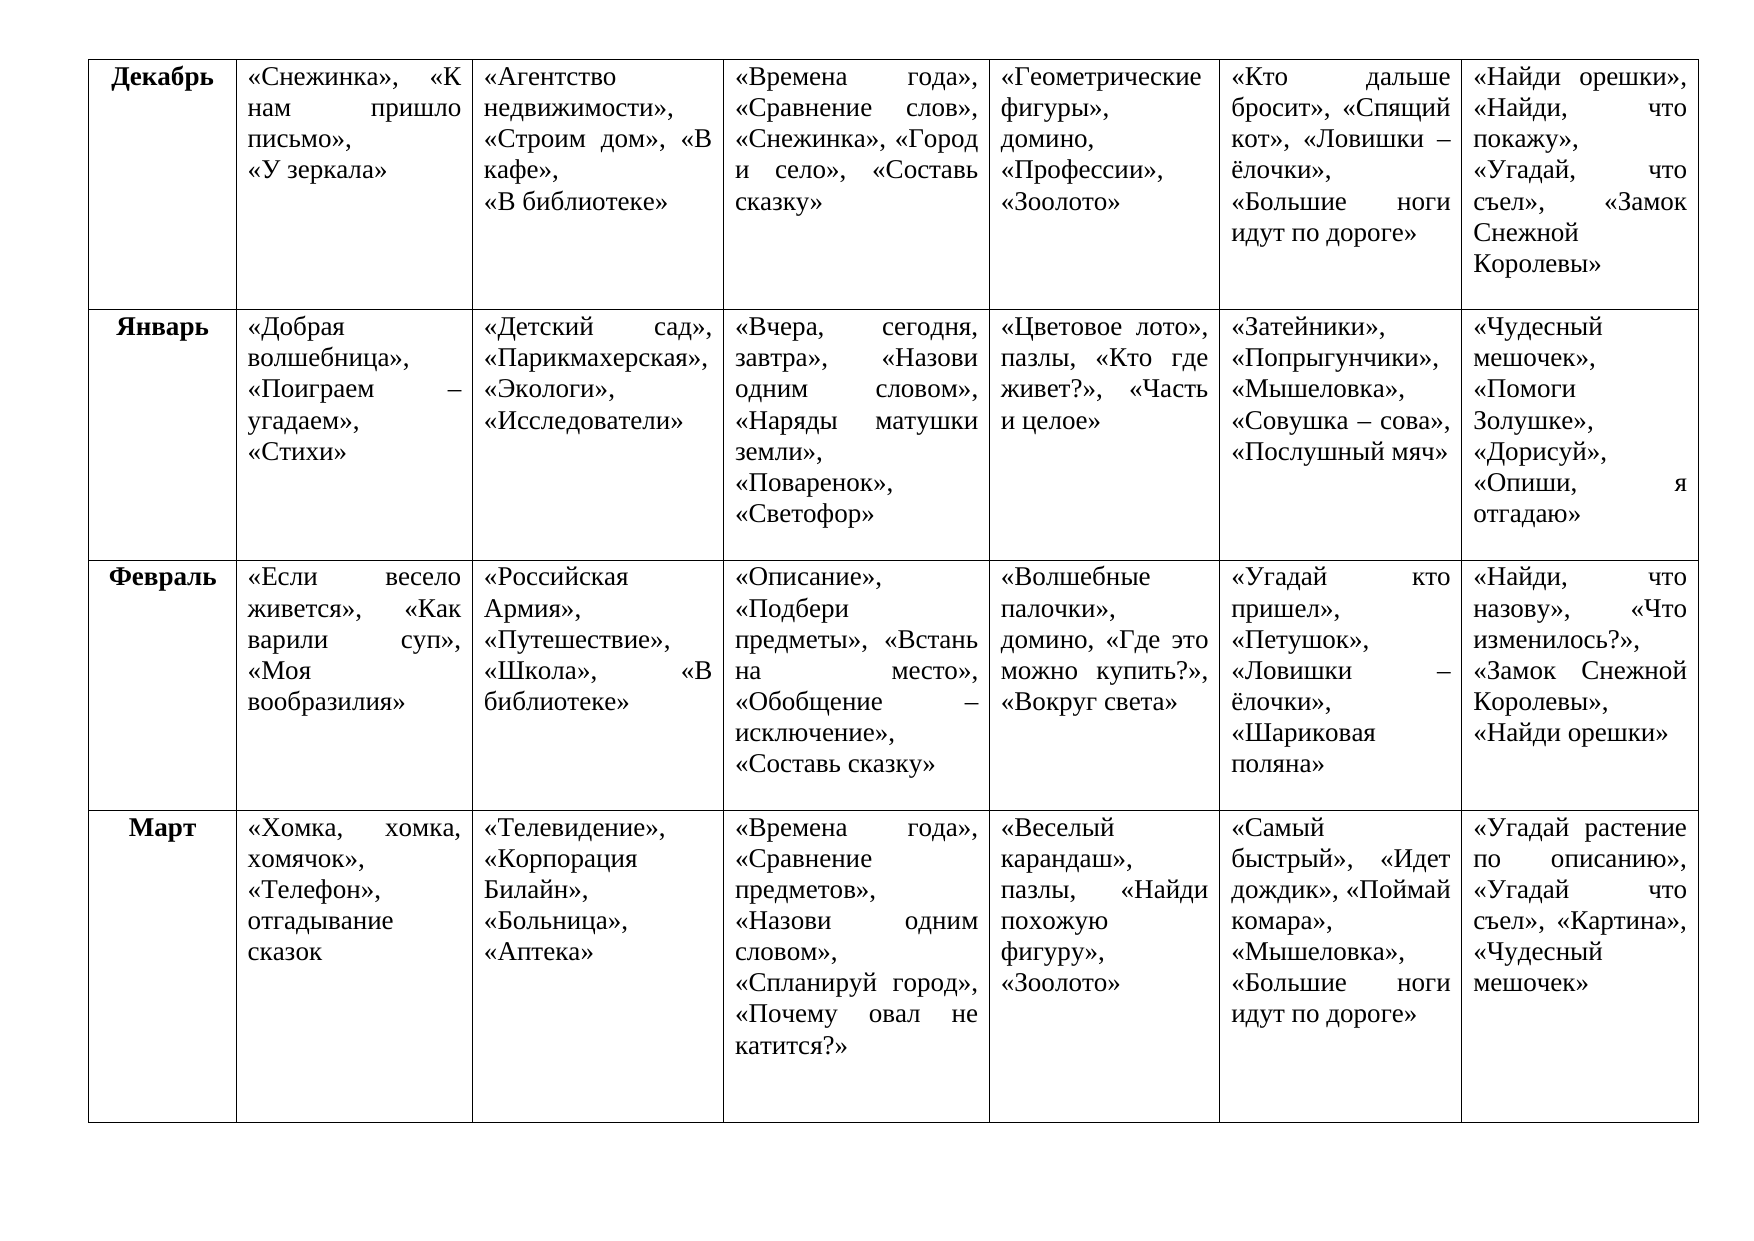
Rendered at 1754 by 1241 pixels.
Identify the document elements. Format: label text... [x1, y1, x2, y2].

table_cell «Хомка, хомка, хомячок», «Телефон», отгадывание сказок [237, 811, 472, 1122]
table_cell «Если весело живется», «Как варили суп», «Моя вообразилия» [237, 561, 472, 810]
table_cell «Самый быстрый», «Идет дождик», «Поймай комара», «Мышеловка», «Большие ноги идут по дороге» [1220, 811, 1461, 1122]
table_cell «Найди орешки», «Найди, что покажу», «Угадай, что съел», «Замок Снежной Королевы» [1462, 60, 1698, 309]
table_cell Январь [89, 310, 236, 559]
table_cell «Найди, что назову», «Что изменилось?», «Замок Снежной Королевы», «Найди орешки» [1462, 561, 1698, 810]
table_cell «Агентство недвижимости», «Строим дом», «В кафе», «В библиотеке» [473, 60, 723, 309]
table_cell «Волшебные палочки», домино, «Где это можно купить?», «Вокруг света» [990, 561, 1219, 810]
table_cell «Кто дальше бросит», «Спящий кот», «Ловишки – ёлочки», «Большие ноги идут по дороге» [1220, 60, 1461, 309]
table_cell «Геометрические фигуры», домино, «Профессии», «Зоолото» [990, 60, 1219, 309]
table_cell «Российская Армия», «Путешествие», «Школа», «В библиотеке» [473, 561, 723, 810]
table_cell «Затейники», «Попрыгунчики», «Мышеловка», «Совушка – сова», «Послушный мяч» [1220, 310, 1461, 559]
table_cell «Цветовое лото», пазлы, «Кто где живет?», «Часть и целое» [990, 310, 1219, 559]
table_cell «Чудесный мешочек», «Помоги Золушке», «Дорисуй», «Опиши, я отгадаю» [1462, 310, 1698, 559]
table_cell «Угадай растение по описанию», «Угадай что съел», «Картина», «Чудесный мешочек» [1462, 811, 1698, 1122]
table_cell «Добрая волшебница», «Поиграем – угадаем», «Стихи» [237, 310, 472, 559]
table_cell «Времена года», «Сравнение слов», «Снежинка», «Город и село», «Составь сказку» [724, 60, 989, 309]
table_cell Февраль [89, 561, 236, 810]
table_cell «Вчера, сегодня, завтра», «Назови одним словом», «Наряды матушки земли», «Поваренок», «Светофор» [724, 310, 989, 559]
table_cell «Детский сад», «Парикмахерская», «Экологи», «Исследователи» [473, 310, 723, 559]
table_cell «Угадай кто пришел», «Петушок», «Ловишки – ёлочки», «Шариковая поляна» [1220, 561, 1461, 810]
table_cell Март [89, 811, 236, 1122]
table_cell «Снежинка», «К нам пришло письмо», «У зеркала» [237, 60, 472, 309]
table_cell «Времена года», «Сравнение предметов», «Назови одним словом», «Спланируй город», «Почему овал не катится?» [724, 811, 989, 1122]
table_cell «Описание», «Подбери предметы», «Встань на место», «Обобщение – исключение», «Составь сказку» [724, 561, 989, 810]
table_cell Декабрь [89, 60, 236, 309]
table_cell «Телевидение», «Корпорация Билайн», «Больница», «Аптека» [473, 811, 723, 1122]
table_cell «Веселый карандаш», пазлы, «Найди похожую фигуру», «Зоолото» [990, 811, 1219, 1122]
